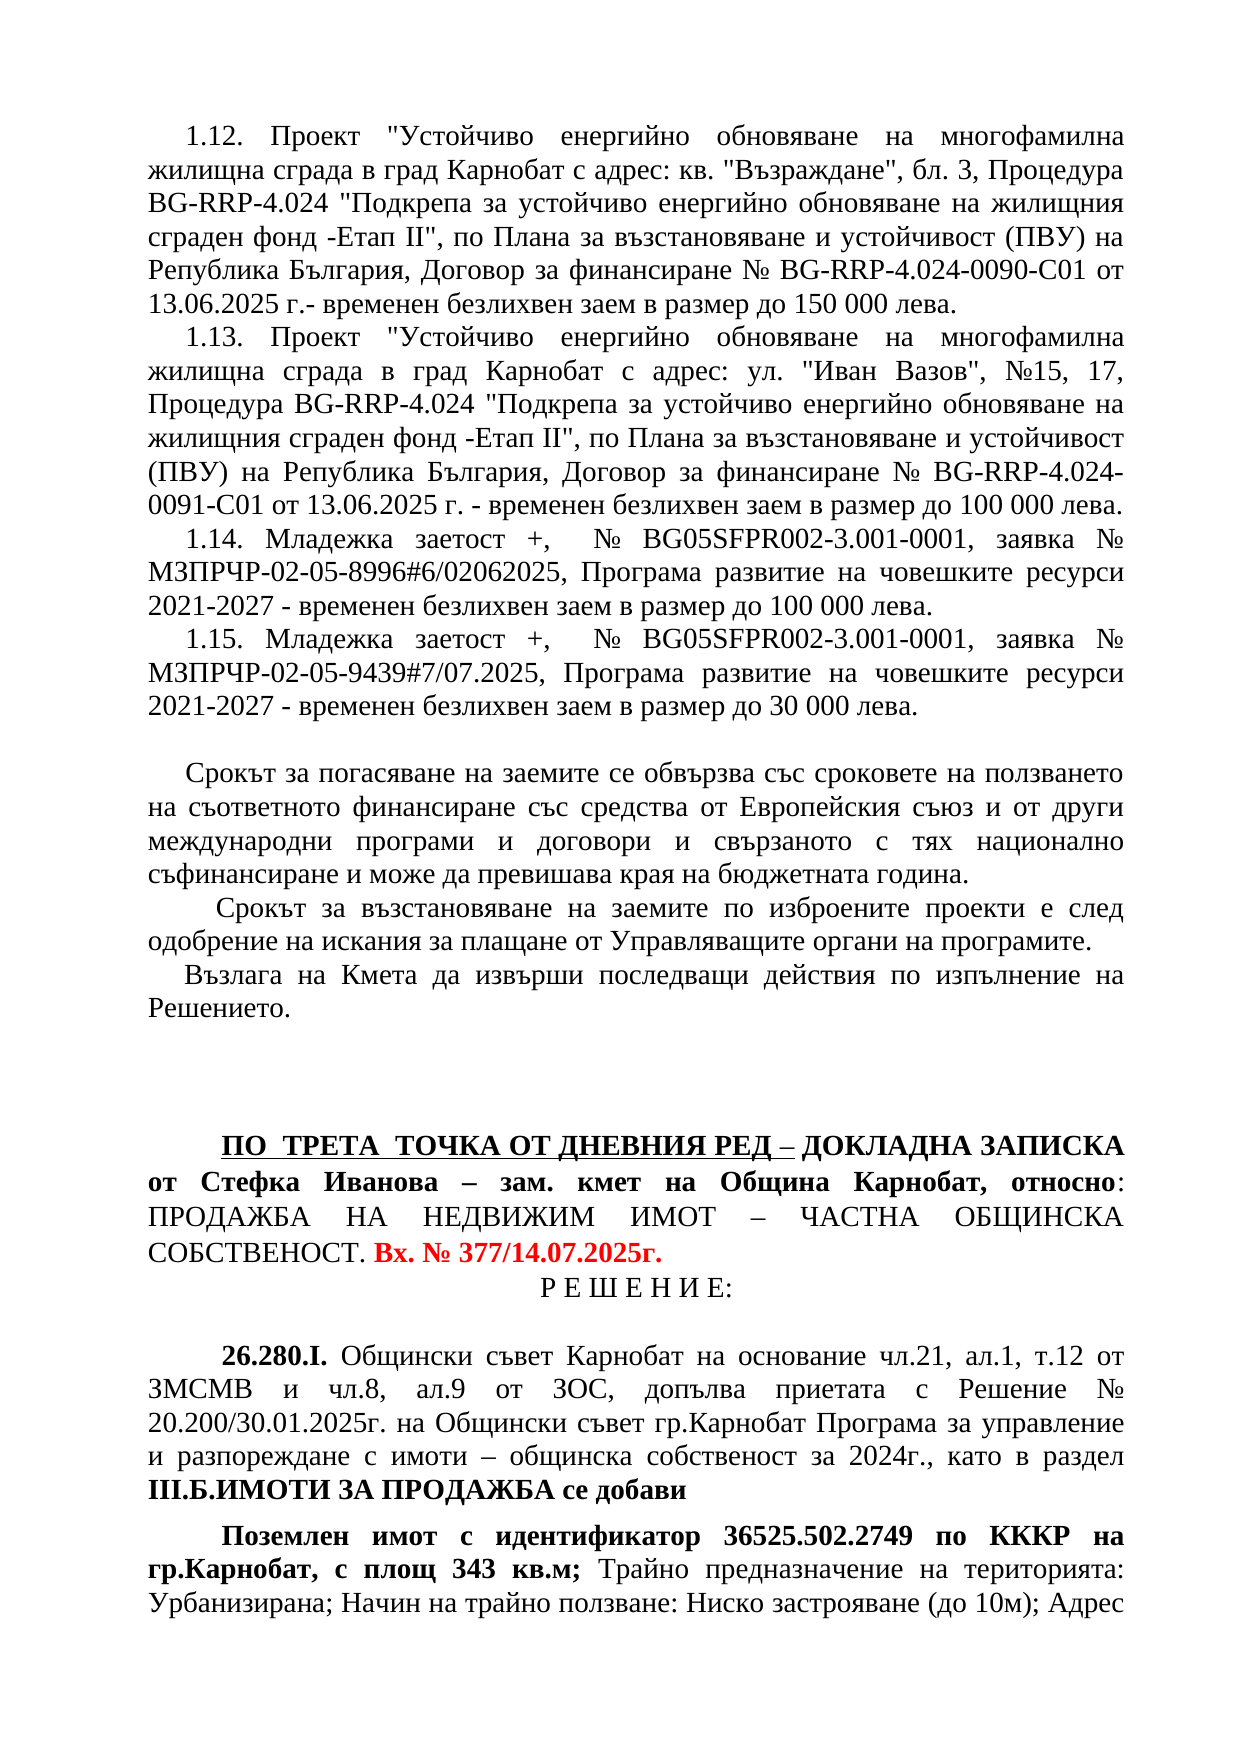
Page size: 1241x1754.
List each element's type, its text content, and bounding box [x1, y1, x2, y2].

text 26.280.І. Общински съвет Карнобат на основание чл.21, ал.1, т.12 от ЗМСМВ и чл.8, ал.9 от ЗОС, допълва приетата с Решение № 20.200/30.01.2025г. на Общински съвет гр.Карнобат Програма за управление и разпореждане с имоти – общинска собственост за 2024г., като в раздел ІІІ.Б.ИМОТИ ЗА ПРОДАЖБА се добави [148, 1338, 1125, 1505]
text Срокът за възстановяване на заемите по изброените проекти е след одобрение на искания за плащане от Управляващите органи на програмите. [148, 890, 1125, 957]
text 1.14. Младежка заетост +, № BG05SFPR002-3.001-0001, заявка № МЗПРЧР-02-05-8996#6/02062025, Програма развитие на човешките ресурси 2021-2027 - временен безлихвен заем в размер до 100 000 лева. [148, 521, 1125, 621]
text 1.13. Проект "Устойчиво енергийно обновяване на многофамилна жилищна сграда в град Карнобат с адрес: ул. "Иван Вазов", №15, 17, Процедура BG-RRP-4.024 "Подкрепа за устойчиво енергийно обновяване на жилищния сграден фонд -Етап II", по Плана за възстановяване и устойчивост (ПВУ) на Република България, Договор за финансиране № BG-RRP-4.024-0091-С01 от 13.06.2025 г. - временен безлихвен заем в размер до 100 000 лева. [148, 319, 1125, 521]
text Възлага на Кмета да извърши последващи действия по изпълнение на Решението. [148, 957, 1125, 1024]
text 1.12. Проект "Устойчиво енергийно обновяване на многофамилна жилищна сграда в град Карнобат с адрес: кв. "Възраждане", бл. 3, Процедура BG-RRP-4.024 "Подкрепа за устойчиво енергийно обновяване на жилищния сграден фонд -Етап II", по Плана за възстановяване и устойчивост (ПВУ) на Република България, Договор за финансиране № BG-RRP-4.024-0090-С01 от 13.06.2025 г.- временен безлихвен заем в размер до 150 000 лева. [148, 118, 1125, 319]
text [148, 1518, 1125, 1618]
text 1.15. Младежка заетост +, № BG05SFPR002-3.001-0001, заявка № МЗПРЧР-02-05-9439#7/07.2025, Програма развитие на човешките ресурси 2021-2027 - временен безлихвен заем в размер до 30 000 лева. [148, 621, 1125, 722]
text Срокът за погасяване на заемите се обвързва със сроковете на ползването на съответното финансиране със средства от Европейския съюз и от други международни програми и договори и свързаното с тях национално съфинансиране и може да превишава края на бюджетната година. [148, 756, 1125, 890]
text ПО ТРЕТА ТОЧКА ОТ ДНЕВНИЯ РЕД – ДОКЛАДНА ЗАПИСКА от Стефка Иванова – зам. кмет на Община Карнобат, относно: ПРОДАЖБА НА НЕДВИЖИМ ИМОТ – ЧАСТНА ОБЩИНСКА СОБСТВЕНОСТ. Вх. № 377/14.07.2025г. [148, 1128, 1125, 1268]
text Р Е Ш Е Н И Е: [148, 1271, 1125, 1304]
